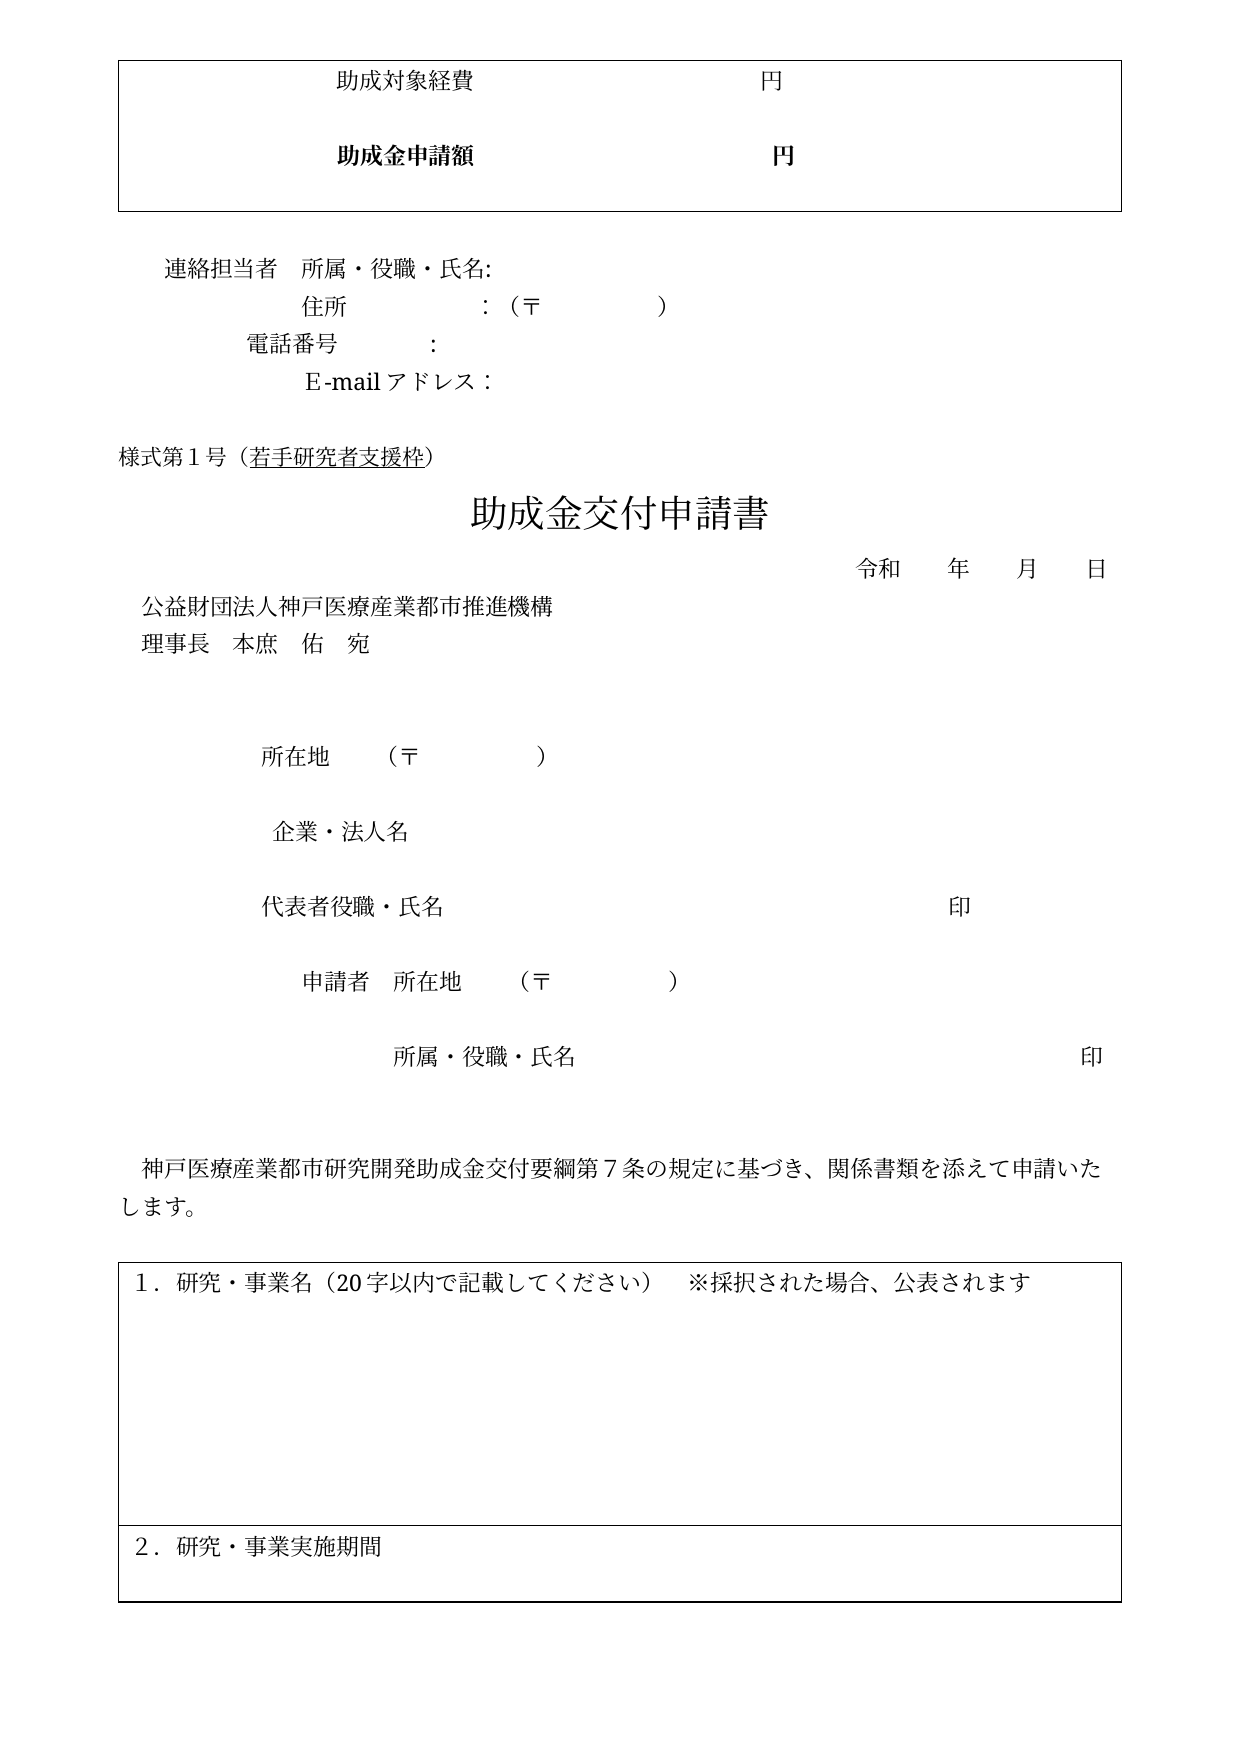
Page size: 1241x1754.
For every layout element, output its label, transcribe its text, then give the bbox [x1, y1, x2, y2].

text 様式第１号（若手研究者支援枠） [118, 437, 1122, 474]
text 理事長 本庶 佑 宛 [118, 624, 1122, 662]
table_header １．研究・事業名（20字以内で記載してください） ※採択された場合、公表されます [119, 1263, 1121, 1525]
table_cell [119, 1526, 1121, 1601]
text 令和 年 月 日 [118, 549, 1107, 587]
text 所在地 （〒 ） [118, 737, 1122, 774]
text 企業・法人名 [118, 812, 1122, 849]
text 住所 ：（〒 ） [118, 287, 1122, 324]
text 神戸医療産業都市研究開発助成金交付要綱第７条の規定に基づき、関係書類を添えて申請いたします。 [118, 1149, 1122, 1224]
text Ｅ-mailアドレス： [118, 362, 1122, 399]
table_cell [119, 61, 1121, 211]
text 連絡担当者 所属・役職・氏名: [118, 249, 1122, 287]
text 電話番号 : [118, 324, 1122, 362]
text 助成金交付申請書 [118, 474, 1122, 549]
text 申請者 所在地 （〒 ） [118, 962, 1122, 999]
text 所属・役職・氏名 印 [118, 1037, 1122, 1074]
text 代表者役職・氏名 印 [118, 887, 1122, 924]
text 公益財団法人神戸医療産業都市推進機構 [118, 587, 1122, 624]
